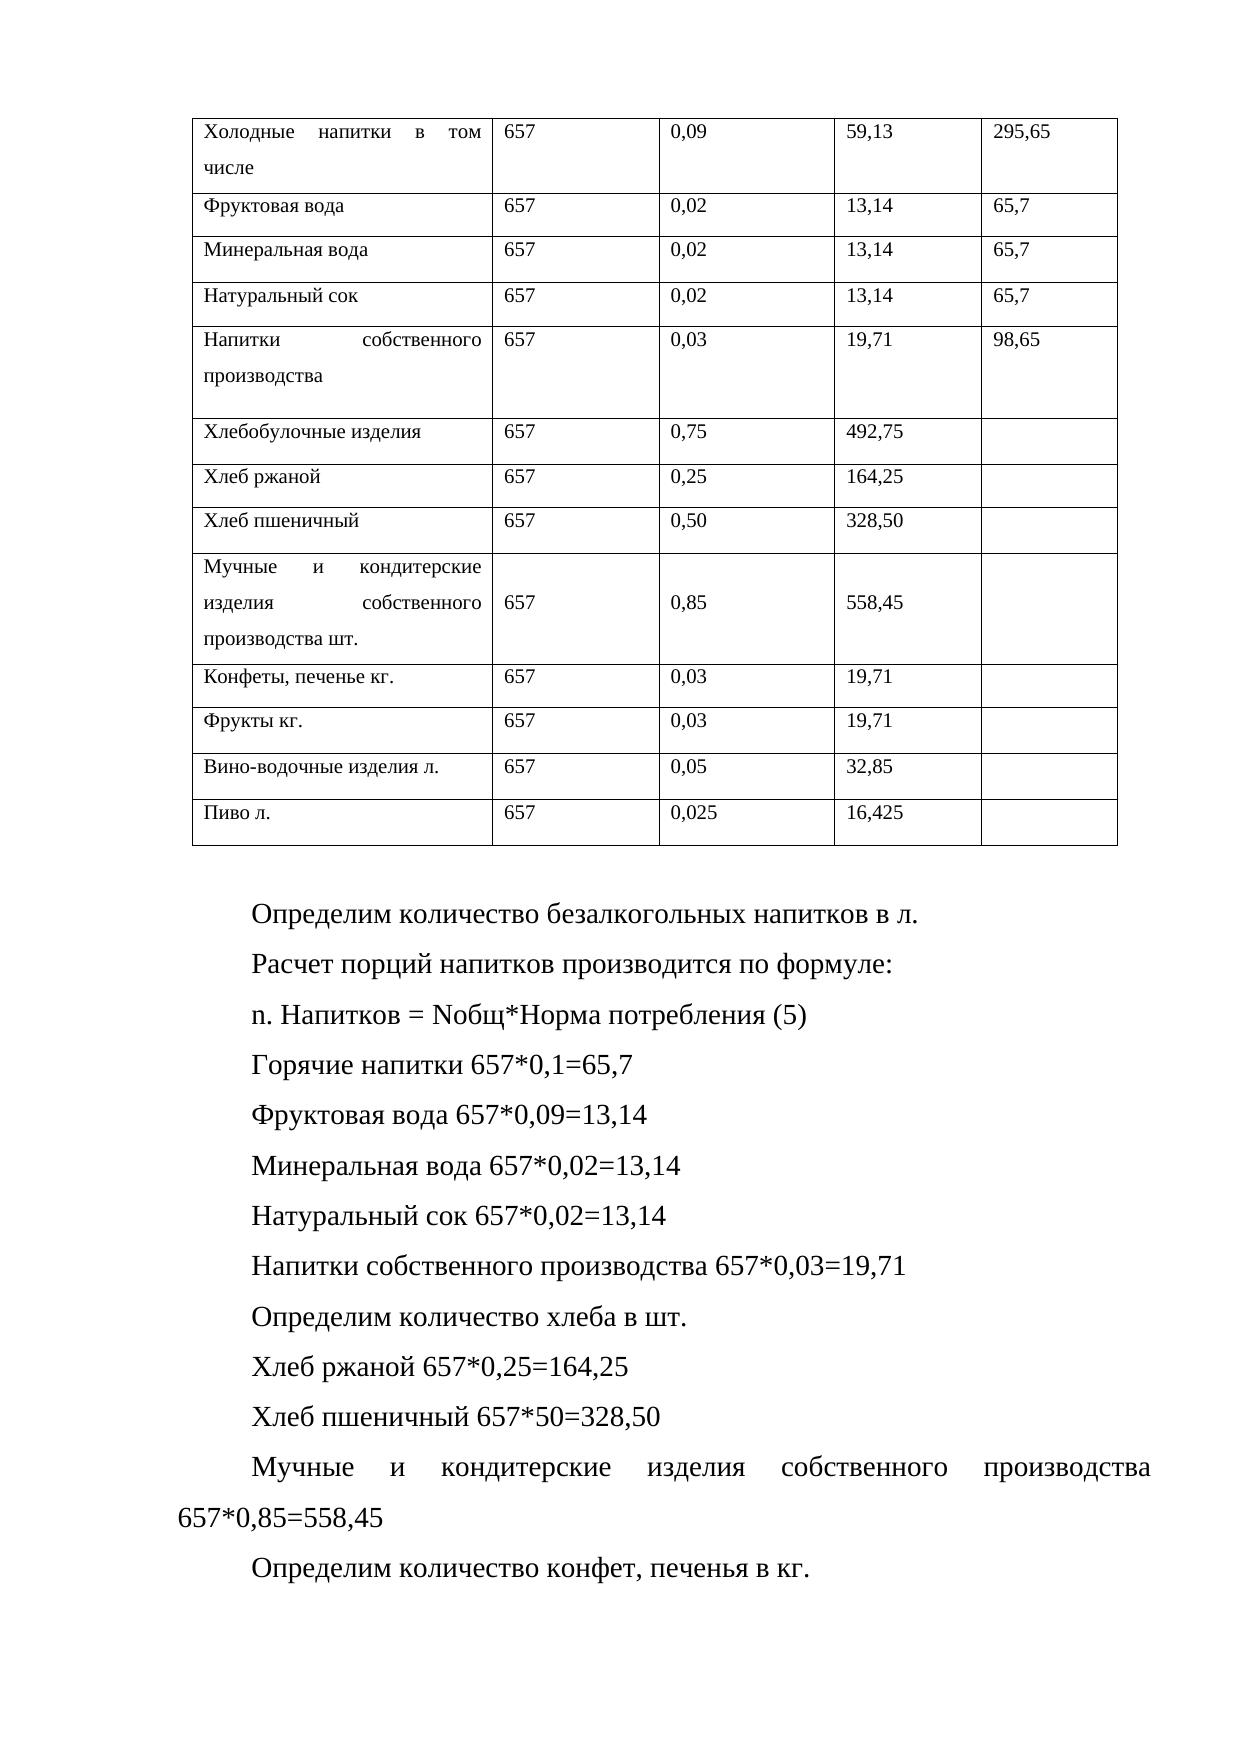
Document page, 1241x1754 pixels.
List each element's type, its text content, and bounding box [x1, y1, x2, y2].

table_cell 0,025 [660, 800, 834, 845]
table_cell 657 [493, 419, 659, 463]
table_cell Хлеб ржаной [193, 465, 492, 507]
table_cell 657 [493, 194, 659, 236]
table_cell [982, 754, 1117, 799]
text Определим количество хлеба в шт. [177, 1299, 1152, 1332]
table_cell 0,02 [660, 194, 834, 236]
text Горячие напитки 657*0,1=65,7 [177, 1047, 1152, 1081]
table_cell 32,85 [835, 754, 981, 799]
table_cell Вино-водочные изделия л. [193, 754, 492, 799]
table_cell [982, 508, 1117, 553]
table_cell 657 [493, 665, 659, 707]
table_cell 657 [493, 119, 659, 192]
text Фруктовая вода 657*0,09=13,14 [177, 1097, 1152, 1131]
text Определим количество конфет, печенья в кг. [177, 1550, 1152, 1584]
table_cell 0,50 [660, 508, 834, 553]
table_cell Мучные и кондитерские изделия собственного производства шт. [193, 554, 492, 663]
table_cell 164,25 [835, 465, 981, 507]
table_cell 65,7 [982, 194, 1117, 236]
table_cell Напитки собственного производства [193, 327, 492, 418]
table_cell Холодные напитки в том числе [193, 119, 492, 192]
table_cell Фрукты кг. [193, 708, 492, 753]
table_cell 657 [493, 508, 659, 553]
table_cell 13,14 [835, 237, 981, 282]
table_cell 65,7 [982, 237, 1117, 282]
text Хлеб ржаной 657*0,25=164,25 [177, 1349, 1152, 1382]
table_cell 0,02 [660, 237, 834, 282]
table_cell 13,14 [835, 283, 981, 326]
table_cell [982, 554, 1117, 663]
table_cell 657 [493, 327, 659, 418]
table_cell Фруктовая вода [193, 194, 492, 236]
table_cell 657 [493, 554, 659, 663]
table_cell 19,71 [835, 708, 981, 753]
table_cell 0,85 [660, 554, 834, 663]
table_cell 98,65 [982, 327, 1117, 418]
text Напитки собственного производства 657*0,03=19,71 [177, 1248, 1152, 1282]
table_cell 0,05 [660, 754, 834, 799]
text Минеральная вода 657*0,02=13,14 [177, 1148, 1152, 1181]
table_cell [982, 465, 1117, 507]
table_cell 657 [493, 800, 659, 845]
table_cell 657 [493, 465, 659, 507]
table_cell 328,50 [835, 508, 981, 553]
text Определим количество безалкогольных напитков в л. [177, 896, 1152, 930]
table_cell 295,65 [982, 119, 1117, 192]
text Натуральный сок 657*0,02=13,14 [177, 1198, 1152, 1232]
table_cell Конфеты, печенье кг. [193, 665, 492, 707]
table_cell 0,03 [660, 327, 834, 418]
table_cell Натуральный сок [193, 283, 492, 326]
table_cell 0,75 [660, 419, 834, 463]
table_cell [982, 708, 1117, 753]
text Мучные и кондитерские изделия собственного производства 657*0,85=558,45 [177, 1449, 1152, 1533]
table_cell Пиво л. [193, 800, 492, 845]
table_cell 657 [493, 237, 659, 282]
table_cell 558,45 [835, 554, 981, 663]
table_cell 657 [493, 283, 659, 326]
table_cell 492,75 [835, 419, 981, 463]
table_cell Хлебобулочные изделия [193, 419, 492, 463]
text Расчет порций напитков производится по формуле: [177, 946, 1152, 980]
table_cell Минеральная вода [193, 237, 492, 282]
table_cell 0,03 [660, 708, 834, 753]
table_cell Хлеб пшеничный [193, 508, 492, 553]
table_cell 657 [493, 708, 659, 753]
table_cell 16,425 [835, 800, 981, 845]
table_cell [982, 419, 1117, 463]
table_cell 0,03 [660, 665, 834, 707]
table_cell 59,13 [835, 119, 981, 192]
table_cell 19,71 [835, 327, 981, 418]
table_cell 0,25 [660, 465, 834, 507]
table_cell 657 [493, 754, 659, 799]
table_cell [982, 800, 1117, 845]
text Хлеб пшеничный 657*50=328,50 [177, 1399, 1152, 1433]
table_cell 13,14 [835, 194, 981, 236]
text n. Напитков = Nобщ*Норма потребления (5) [177, 997, 1152, 1030]
table_cell 65,7 [982, 283, 1117, 326]
table_cell [982, 665, 1117, 707]
table_cell 19,71 [835, 665, 981, 707]
table_cell 0,02 [660, 283, 834, 326]
table_cell 0,09 [660, 119, 834, 192]
